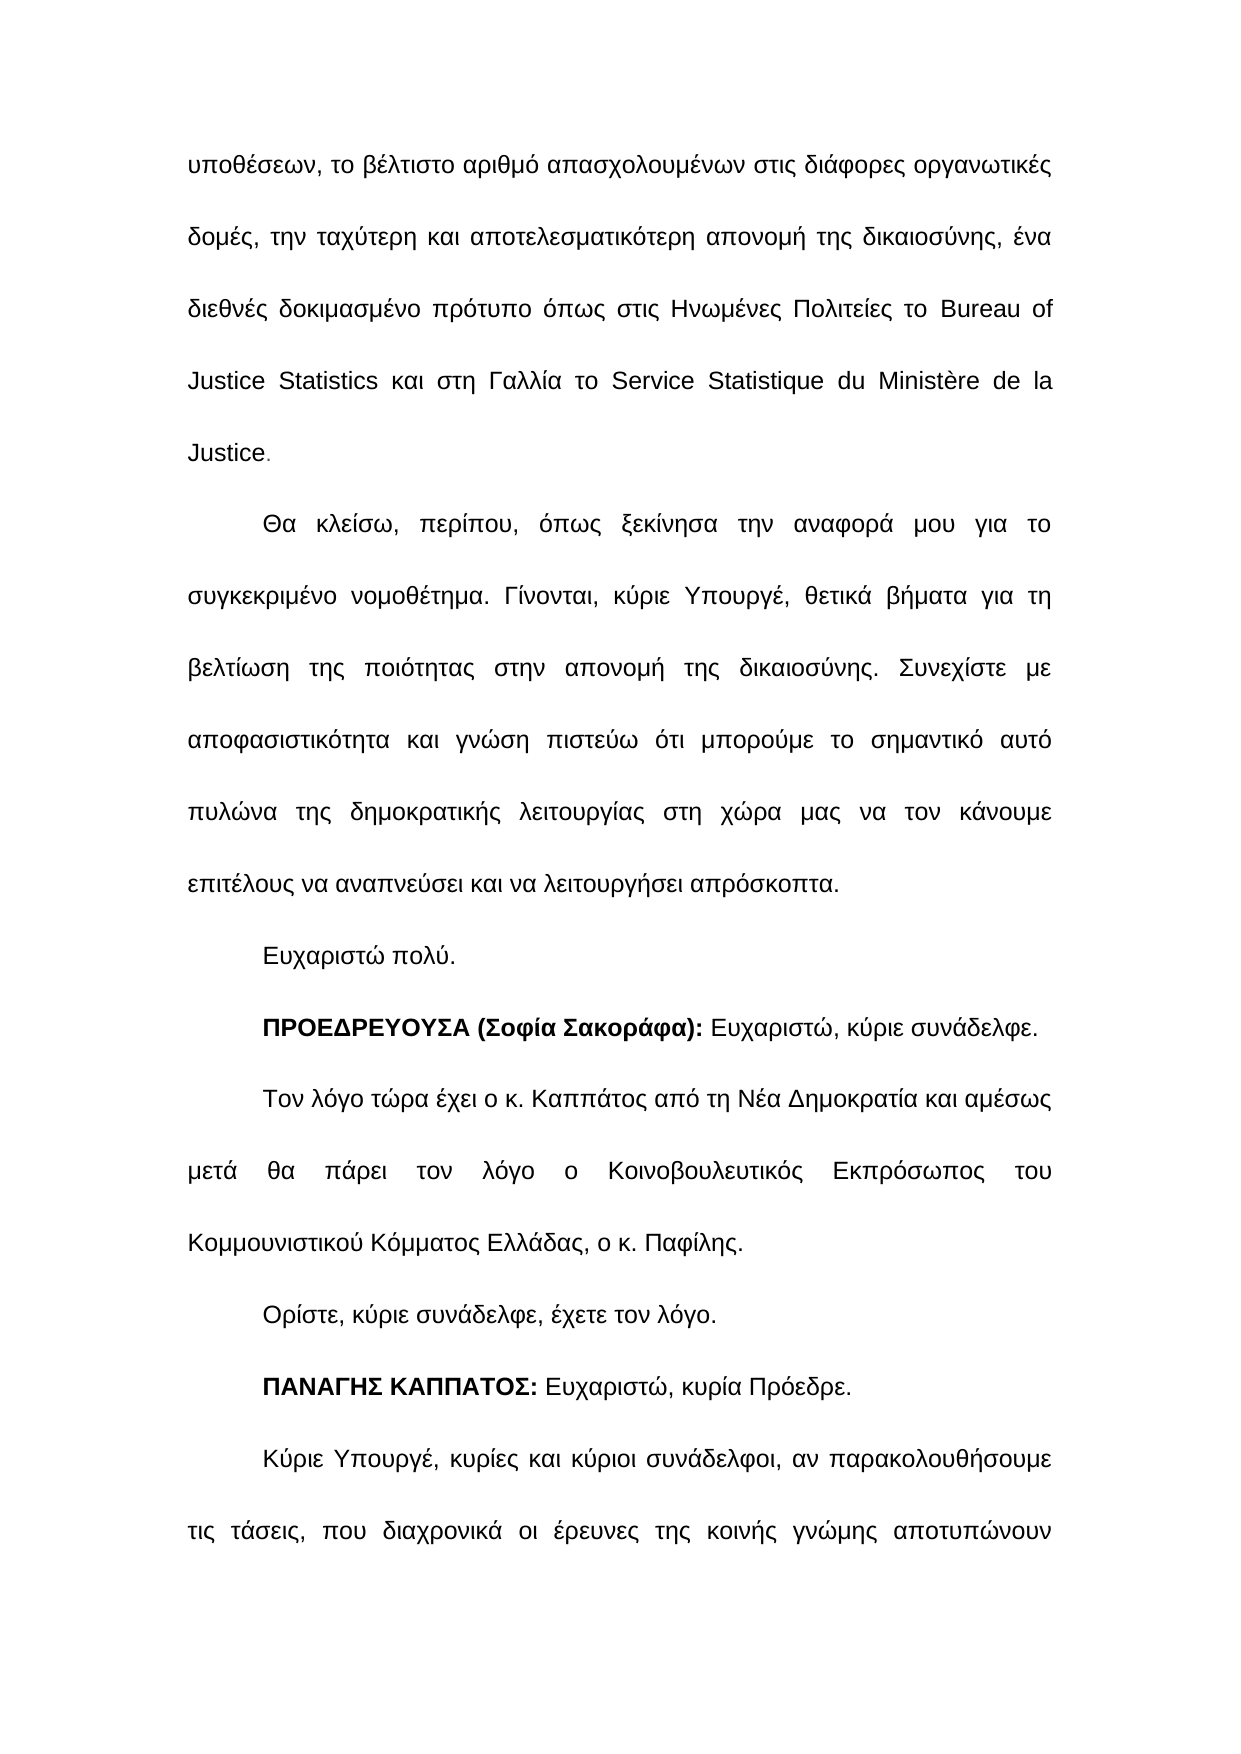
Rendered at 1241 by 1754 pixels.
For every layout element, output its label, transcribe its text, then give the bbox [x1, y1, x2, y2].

text Τον λόγο τώρα έχει ο κ. Καππάτος από τη Νέα Δημοκρατία και αμέσως μετά θα πάρει τον λόγο ο Κοινοβουλευτικός Εκπρόσωπος του Κομμουνιστικού Κόμματος Ελλάδας, ο κ. Παφίλης. [187, 1084, 1053, 1257]
text ΠΑΝΑΓΗΣ ΚΑΠΠΑΤΟΣ: Ευχαριστώ, κυρία Πρόεδρε. [187, 1372, 1053, 1401]
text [187, 1444, 1053, 1544]
text ΠΡΟΕΔΡΕΥΟΥΣΑ (Σοφία Σακοράφα): Ευχαριστώ, κύριε συνάδελφε. [187, 1012, 1053, 1041]
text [187, 150, 1053, 466]
text Ορίστε, κύριε συνάδελφε, έχετε τον λόγο. [187, 1300, 1053, 1329]
text Ευχαριστώ πολύ. [187, 941, 1053, 969]
text Θα κλείσω, περίπου, όπως ξεκίνησα την αναφορά μου για το συγκεκριμένο νομοθέτημα. Γίνονται, κύριε Υπουργέ, θετικά βήματα για τη βελτίωση της ποιότητας στην απονομή της δικαιοσύνης. Συνεχίστε με αποφασιστικότητα και γνώση πιστεύω ότι μπορούμε το σημαντικό αυτό πυλώνα της δημοκρατικής λειτουργίας στη χώρα μας να τον κάνουμε επιτέλους να αναπνεύσει και να λειτουργήσει απρόσκοπτα. [187, 509, 1053, 897]
